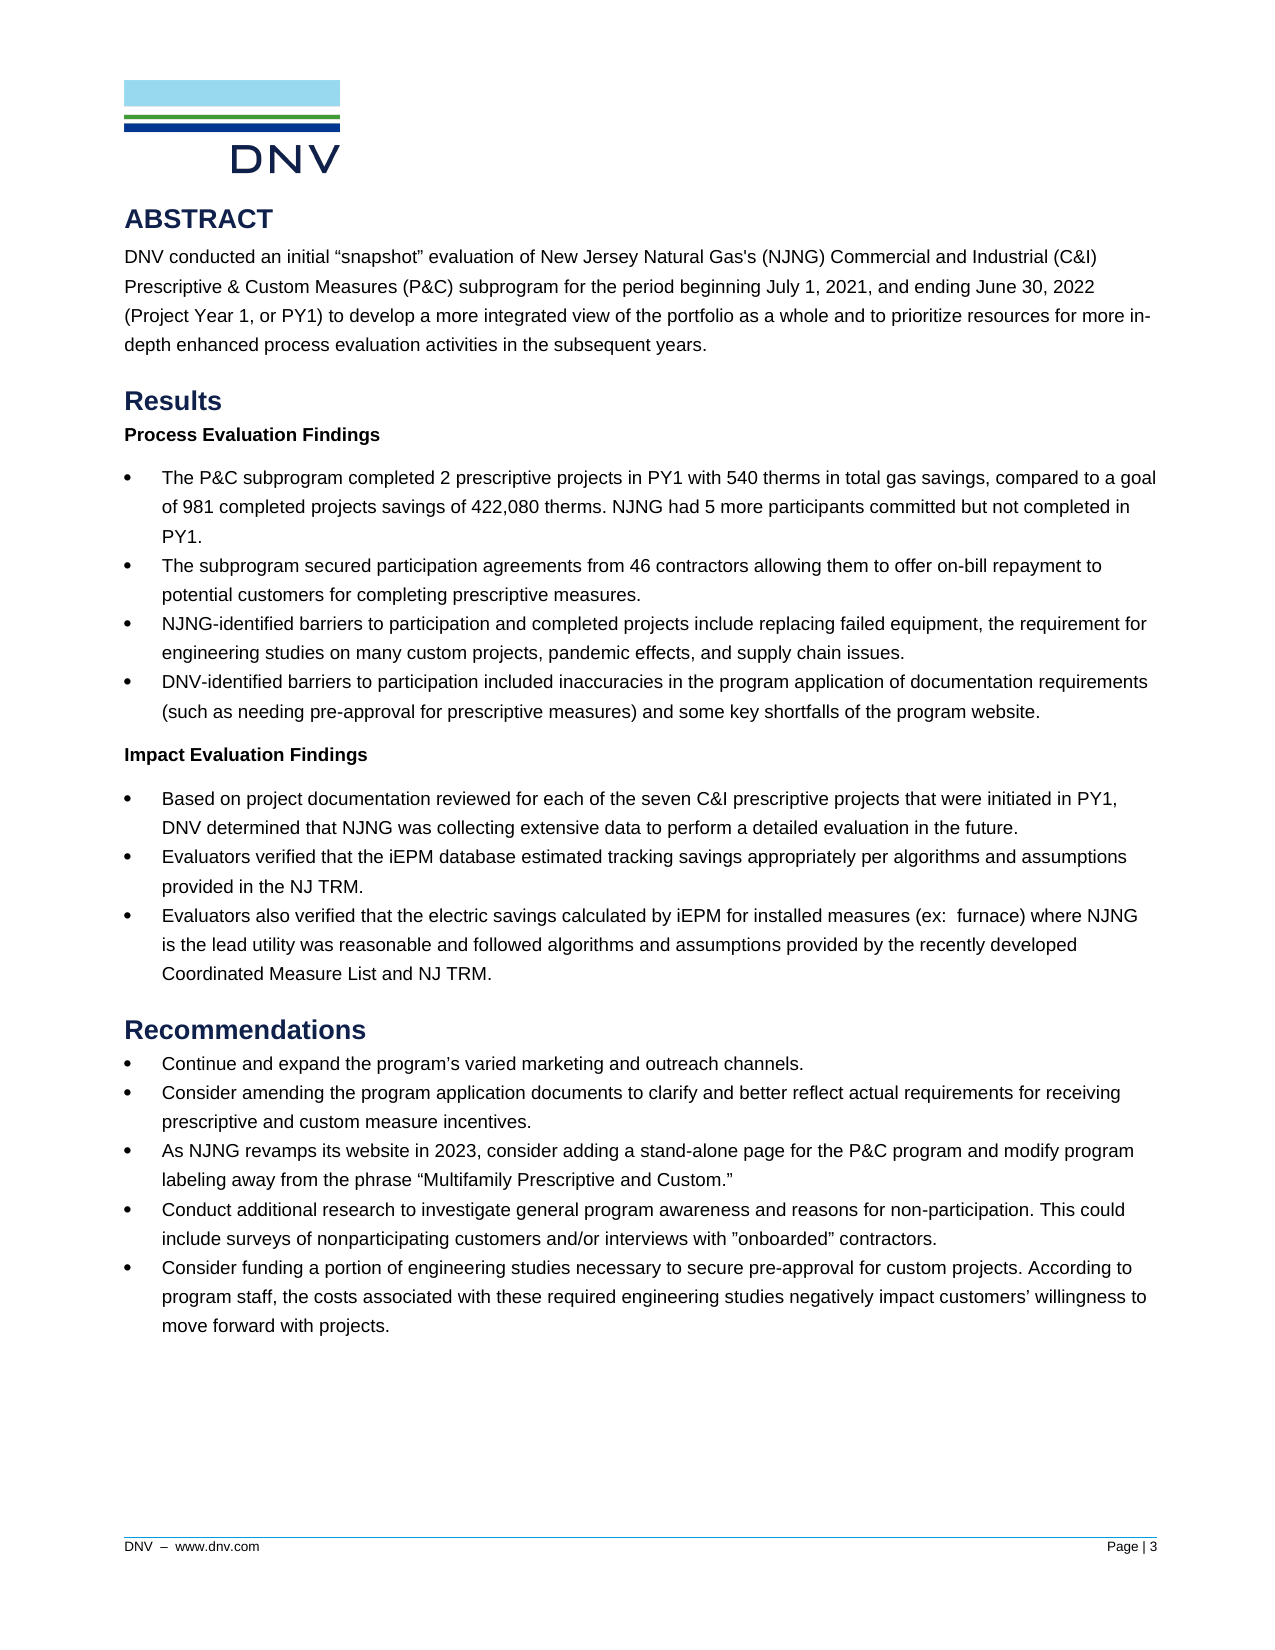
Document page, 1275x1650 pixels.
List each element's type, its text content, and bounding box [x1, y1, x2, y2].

subtitle Abstract [124, 203, 1157, 234]
list Continue and expand the program’s varied marketing and outreach channels. [124, 1045, 1157, 1074]
list NJNG-identified barriers to participation and completed projects include replacing failed equipment, the requirement for engineering studies on many custom projects, pandemic effects, and supply chain issues. [124, 605, 1157, 664]
list The subprogram secured participation agreements from 46 contractors allowing them to offer on-bill repayment to potential customers for completing prescriptive measures. [124, 547, 1157, 605]
list Consider amending the program application documents to clarify and better reflect actual requirements for receiving prescriptive and custom measure incentives. [124, 1074, 1157, 1132]
list DNV-identified barriers to participation included inaccuracies in the program application of documentation requirements (such as needing pre-approval for prescriptive measures) and some key shortfalls of the program website. [124, 664, 1157, 722]
list Process Evaluation Findings [124, 416, 1157, 445]
subtitle Results [124, 384, 1157, 416]
text DNV conducted an initial “snapshot” evaluation of New Jersey Natural Gas's (NJNG) Commercial and Industrial (C&I) Prescriptive & Custom Measures (P&C) subprogram for the period beginning July 1, 2021, and ending June 30, 2022 (Project Year 1, or PY1) to develop a more integrated view of the portfolio as a whole and to prioritize resources for more in-depth enhanced process evaluation activities in the subsequent years. [124, 239, 1157, 355]
text Impact Evaluation Findings [124, 737, 1157, 766]
list Evaluators verified that the iEPM database estimated tracking savings appropriately per algorithms and assumptions provided in the NJ TRM. [124, 839, 1157, 897]
list Conduct additional research to investigate general program awareness and reasons for non-participation. This could include surveys of nonparticipating customers and/or interviews with ”onboarded” contractors. [124, 1191, 1157, 1249]
subtitle Recommendations [124, 1014, 1157, 1045]
list As NJNG revamps its website in 2023, consider adding a stand-alone page for the P&C program and modify program labeling away from the phrase “Multifamily Prescriptive and Custom.” [124, 1132, 1157, 1191]
list Consider funding a portion of engineering studies necessary to secure pre-approval for custom projects. According to program staff, the costs associated with these required engineering studies negatively impact customers’ willingness to move forward with projects. [124, 1249, 1157, 1337]
list The P&C subprogram completed 2 prescriptive projects in PY1 with 540 therms in total gas savings, compared to a goal of 981 completed projects savings of 422,080 therms. NJNG had 5 more participants committed but not completed in PY1. [124, 459, 1157, 547]
list Evaluators also verified that the electric savings calculated by iEPM for installed measures (ex: furnace) where NJNG is the lead utility was reasonable and followed algorithms and assumptions provided by the recently developed Coordinated Measure List and NJ TRM. [124, 897, 1157, 984]
list Based on project documentation reviewed for each of the seven C&I prescriptive projects that were initiated in PY1, DNV determined that NJNG was collecting extensive data to perform a detailed evaluation in the future. [124, 780, 1157, 839]
picture [124, 80, 367, 201]
